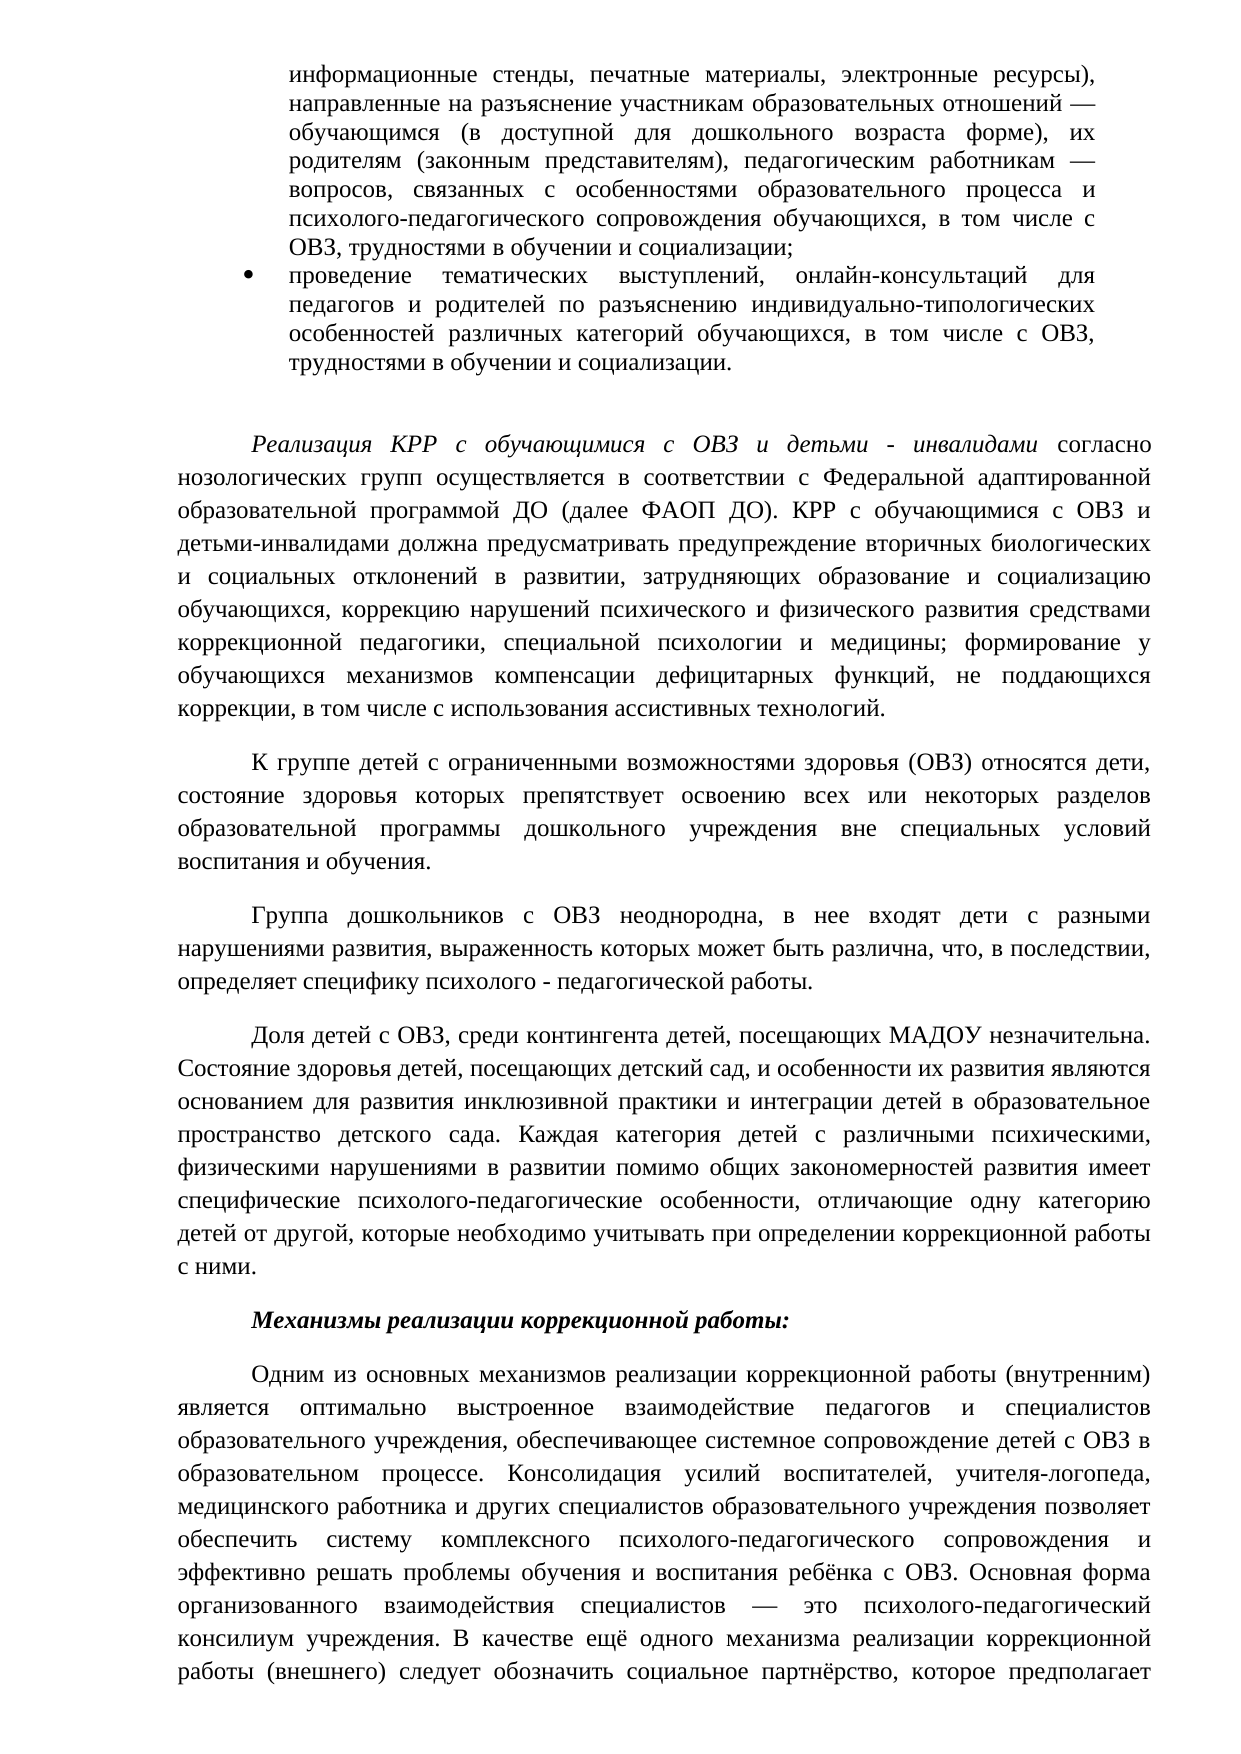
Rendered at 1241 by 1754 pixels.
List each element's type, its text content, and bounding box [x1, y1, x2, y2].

list проведение тематических выступлений, онлайн-консультаций для педагогов и родителей по разъяснению индивидуально-типологических особенностей различных категорий обучающихся, в том числе с ОВЗ, трудностями в обучении и социализации. [244, 260, 1095, 375]
text Реализация КРР с обучающимися с ОВЗ и детьми - инвалидами согласно нозологических групп осуществляется в соответствии с Федеральной адаптированной образовательной программой ДО (далее ФАОП ДО). КРР с обучающимися с ОВЗ и детьми-инвалидами должна предусматривать предупреждение вторичных биологических и социальных отклонений в развитии, затрудняющих образование и социализацию обучающихся, коррекцию нарушений психического и физического развития средствами коррекционной педагогики, специальной психологии и медицины; формирование у обучающихся механизмов компенсации дефицитарных функций, не поддающихся коррекции, в том числе с использования ассистивных технологий. [177, 429, 1152, 722]
text К группе детей с ограниченными возможностями здоровья (ОВЗ) относятся дети, состояние здоровья которых препятствует освоению всех или некоторых разделов образовательной программы дошкольного учреждения вне специальных условий воспитания и обучения. [177, 747, 1152, 875]
text Механизмы реализации коррекционной работы: [177, 1305, 1152, 1334]
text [177, 1359, 1152, 1685]
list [244, 59, 1096, 260]
text Группа дошкольников с ОВЗ неоднородна, в нее входят дети с разными нарушениями развития, выраженность которых может быть различна, что, в последствии, определяет специфику психолого - педагогической работы. [177, 900, 1152, 995]
text Доля детей с ОВЗ, среди контингента детей, посещающих МАДОУ незначительна. Состояние здоровья детей, посещающих детский сад, и особенности их развития являются основанием для развития инклюзивной практики и интеграции детей в образовательное пространство детского сада. Каждая категория детей с различными психическими, физическими нарушениями в развитии помимо общих закономерностей развития имеет специфические психолого-педагогические особенности, отличающие одну категорию детей от другой, которые необходимо учитывать при определении коррекционной работы с ними. [177, 1020, 1152, 1280]
